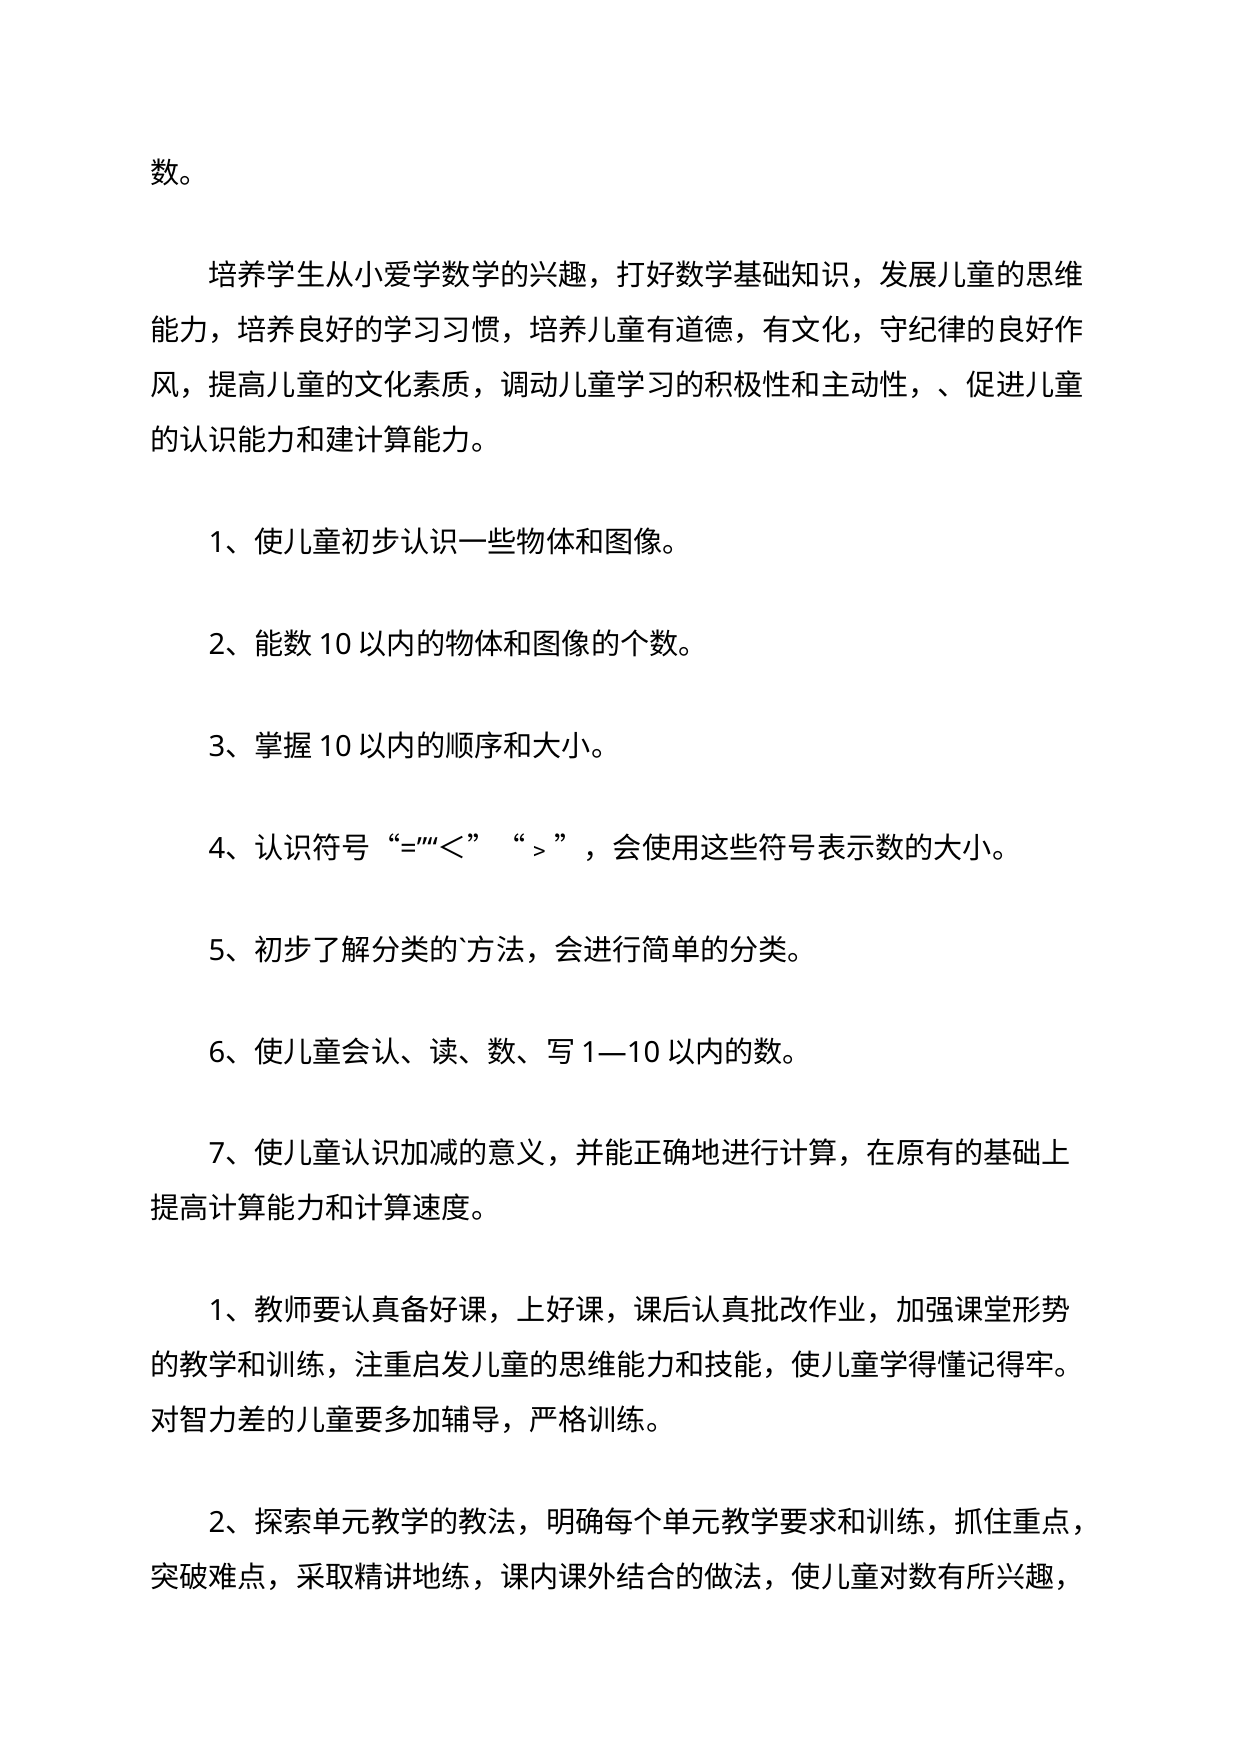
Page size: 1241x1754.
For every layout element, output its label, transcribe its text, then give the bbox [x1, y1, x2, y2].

text 4、认识符号“=”“＜”“﹥”，会使用这些符号表示数的大小。 [150, 824, 1090, 867]
text 培养学生从小爱学数学的兴趣，打好数学基础知识，发展儿童的思维能力，培养良好的学习习惯，培养儿童有道德，有文化，守纪律的良好作风，提高儿童的文化素质，调动儿童学习的积极性和主动性，、促进儿童的认识能力和建计算能力。 [150, 252, 1090, 459]
text 3、掌握10以内的顺序和大小。 [150, 722, 1090, 764]
text 5、初步了解分类的`方法，会进行简单的分类。 [150, 926, 1090, 968]
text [150, 1498, 1090, 1596]
text 2、能数10以内的物体和图像的个数。 [150, 620, 1090, 663]
text 1、使儿童初步认识一些物体和图像。 [150, 518, 1090, 561]
text 7、使儿童认识加减的意义，并能正确地进行计算，在原有的基础上提高计算能力和计算速度。 [150, 1130, 1090, 1227]
text 1、教师要认真备好课，上好课，课后认真批改作业，加强课堂形势的教学和训练，注重启发儿童的思维能力和技能，使儿童学得懂记得牢。对智力差的儿童要多加辅导，严格训练。 [150, 1287, 1090, 1439]
text 6、使儿童会认、读、数、写1—10以内的数。 [150, 1028, 1090, 1071]
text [150, 150, 1090, 192]
